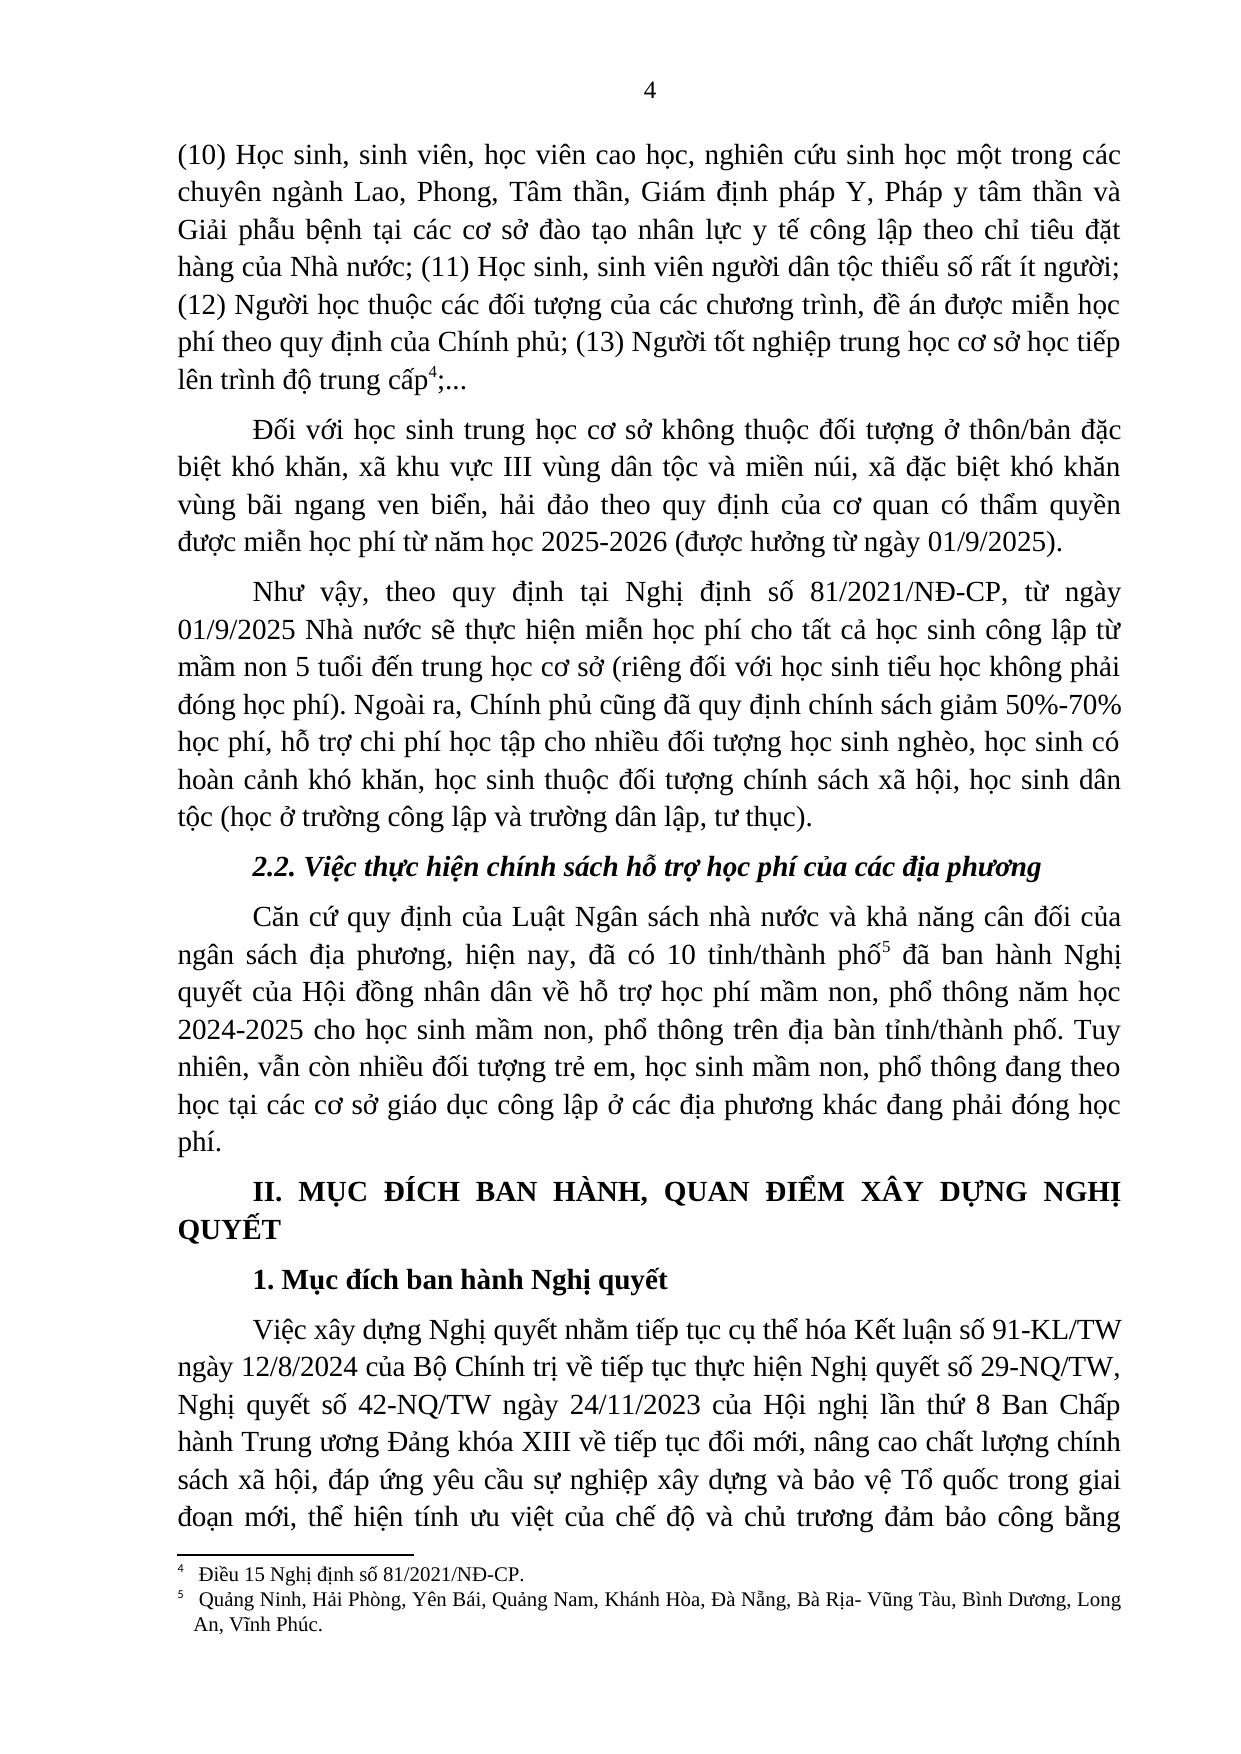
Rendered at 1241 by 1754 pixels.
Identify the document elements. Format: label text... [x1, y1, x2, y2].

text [177, 1309, 1122, 1534]
text II. MỤC ĐÍCH BAN HÀNH, QUAN ĐIỂM XÂY DỰNG NGHỊ QUYẾT [177, 1172, 1122, 1247]
text Như vậy, theo quy định tại Nghị định số 81/2021/NĐ-CP, từ ngày 01/9/2025 Nhà nước sẽ thực hiện miễn học phí cho tất cả học sinh công lập từ mầm non 5 tuổi đến trung học cơ sở (riêng đối với học sinh tiểu học không phải đóng học phí). Ngoài ra, Chính phủ cũng đã quy định chính sách giảm 50%-70% học phí, hỗ trợ chi phí học tập cho nhiều đối tượng học sinh nghèo, học sinh có hoàn cảnh khó khăn, học sinh thuộc đối tượng chính sách xã hội, học sinh dân tộc (học ở trường công lập và trường dân lập, tư thục). [177, 572, 1122, 834]
text Căn cứ quy định của Luật Ngân sách nhà nước và khả năng cân đối của ngân sách địa phương, hiện nay, đã có 10 tỉnh/thành phố đã ban hành Nghị quyết của Hội đồng nhân dân về hỗ trợ học phí mầm non, phổ thông năm học 2024-2025 cho học sinh mầm non, phổ thông trên địa bàn tỉnh/thành phố. Tuy nhiên, vẫn còn nhiều đối tượng trẻ em, học sinh mầm non, phổ thông đang theo học tại các cơ sở giáo dục công lập ở các địa phương khác đang phải đóng học phí. [177, 897, 1122, 1159]
text 2.2. Việc thực hiện chính sách hỗ trợ học phí của các địa phương [177, 847, 1122, 884]
text Đối với học sinh trung học cơ sở không thuộc đối tượng ở thôn/bản đặc biệt khó khăn, xã khu vực III vùng dân tộc và miền núi, xã đặc biệt khó khăn vùng bãi ngang ven biển, hải đảo theo quy định của cơ quan có thẩm quyền được miễn học phí từ năm học 2025-2026 (được hưởng từ ngày 01/9/2025). [177, 409, 1122, 559]
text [177, 134, 1122, 397]
text 1. Mục đích ban hành Nghị quyết [177, 1259, 1122, 1297]
